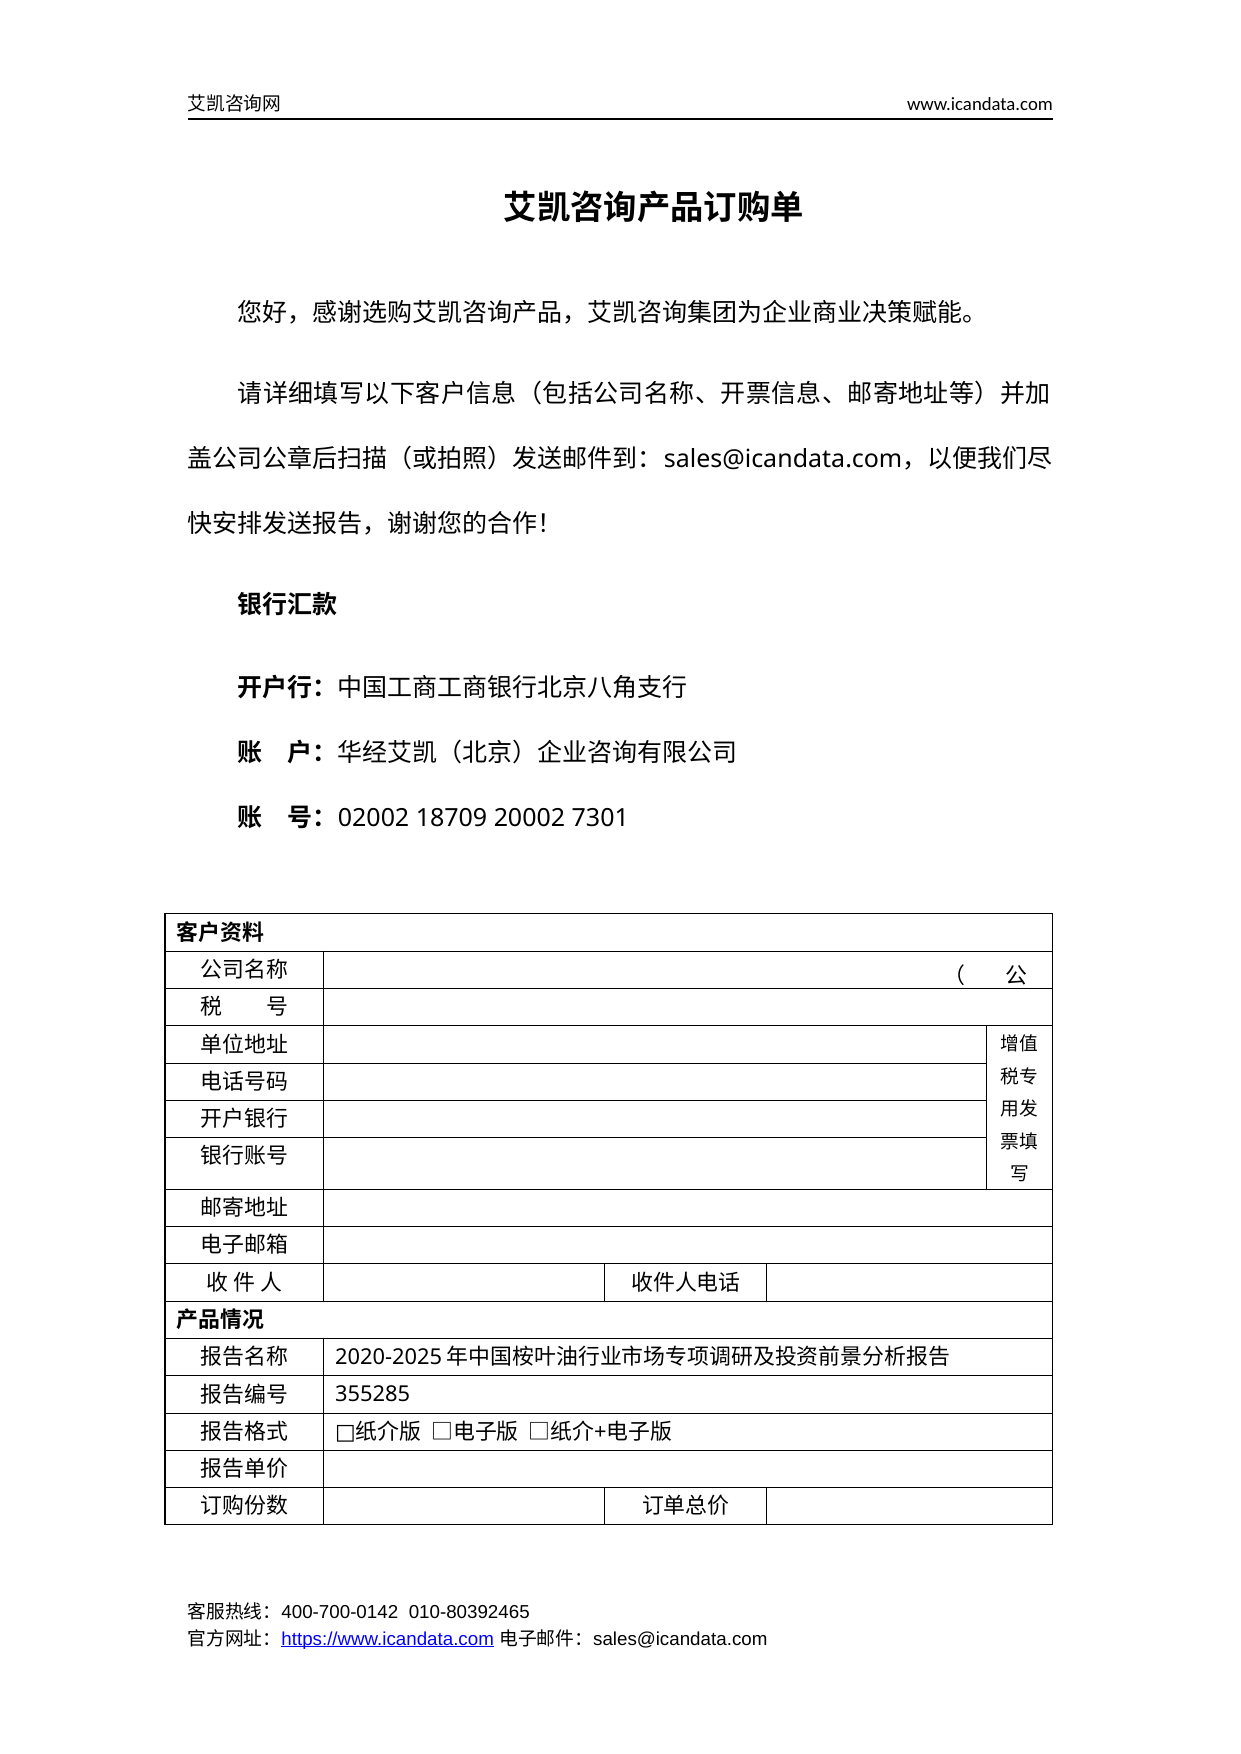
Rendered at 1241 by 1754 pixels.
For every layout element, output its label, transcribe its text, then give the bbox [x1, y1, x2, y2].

table_cell 电子邮箱 [166, 1227, 323, 1263]
table_cell 收 件 人 [166, 1264, 323, 1301]
table_cell [324, 1264, 604, 1301]
table_cell 单位地址 [166, 1026, 323, 1062]
table_cell 产品情况 [166, 1302, 1052, 1338]
table_cell [324, 989, 1052, 1025]
table_cell 收件人电话 [605, 1264, 766, 1301]
table_cell 订购份数 [166, 1488, 323, 1524]
table_cell □纸介版 □电子版 □纸介+电子版 [324, 1414, 1052, 1450]
text 请详细填写以下客户信息（包括公司名称、开票信息、邮寄地址等）并加盖公司公章后扫描（或拍照）发送邮件到：sales@icandata.com，以便我们尽快安排发送报告，谢谢您的合作！ [187, 359, 1053, 554]
table_cell 银行账号 [166, 1138, 323, 1189]
table_cell 电话号码 [166, 1064, 323, 1100]
table_cell 增值税专用发票填写 [987, 1026, 1052, 1189]
table_cell [324, 1488, 604, 1524]
table_cell 2020-2025年中国桉叶油行业市场专项调研及投资前景分析报告 [324, 1339, 1052, 1375]
table_cell [324, 1227, 1052, 1263]
table_cell [767, 1488, 1052, 1524]
table_cell 开户银行 [166, 1101, 323, 1137]
text 账 号：02002 18709 20002 7301 [187, 783, 1053, 848]
table_cell [324, 952, 1052, 988]
text 银行汇款 [187, 570, 1053, 635]
table_cell 355285 [324, 1376, 1052, 1412]
table_cell [324, 1101, 986, 1137]
table_cell 邮寄地址 [166, 1190, 323, 1226]
table_cell [324, 1451, 1052, 1487]
text 开户行：中国工商工商银行北京八角支行 [187, 653, 1053, 718]
table_cell [324, 1190, 1052, 1226]
table_cell [767, 1264, 1052, 1301]
text 账 户：华经艾凯（北京）企业咨询有限公司 [187, 718, 1053, 783]
table_cell [324, 1026, 986, 1062]
table_cell [324, 1064, 986, 1100]
table_header 客户资料 [166, 914, 1052, 951]
table_cell 报告格式 [166, 1414, 323, 1450]
table_cell 报告名称 [166, 1339, 323, 1375]
table_cell 报告单价 [166, 1451, 323, 1487]
table_cell [324, 1138, 986, 1189]
text 艾凯咨询产品订购单 [187, 172, 1053, 237]
table_cell 税 号 [166, 989, 323, 1025]
table_cell 报告编号 [166, 1376, 323, 1412]
table_cell 订单总价 [605, 1488, 766, 1524]
table_cell 公司名称 [166, 952, 323, 988]
text 您好，感谢选购艾凯咨询产品，艾凯咨询集团为企业商业决策赋能。 [187, 278, 1053, 343]
